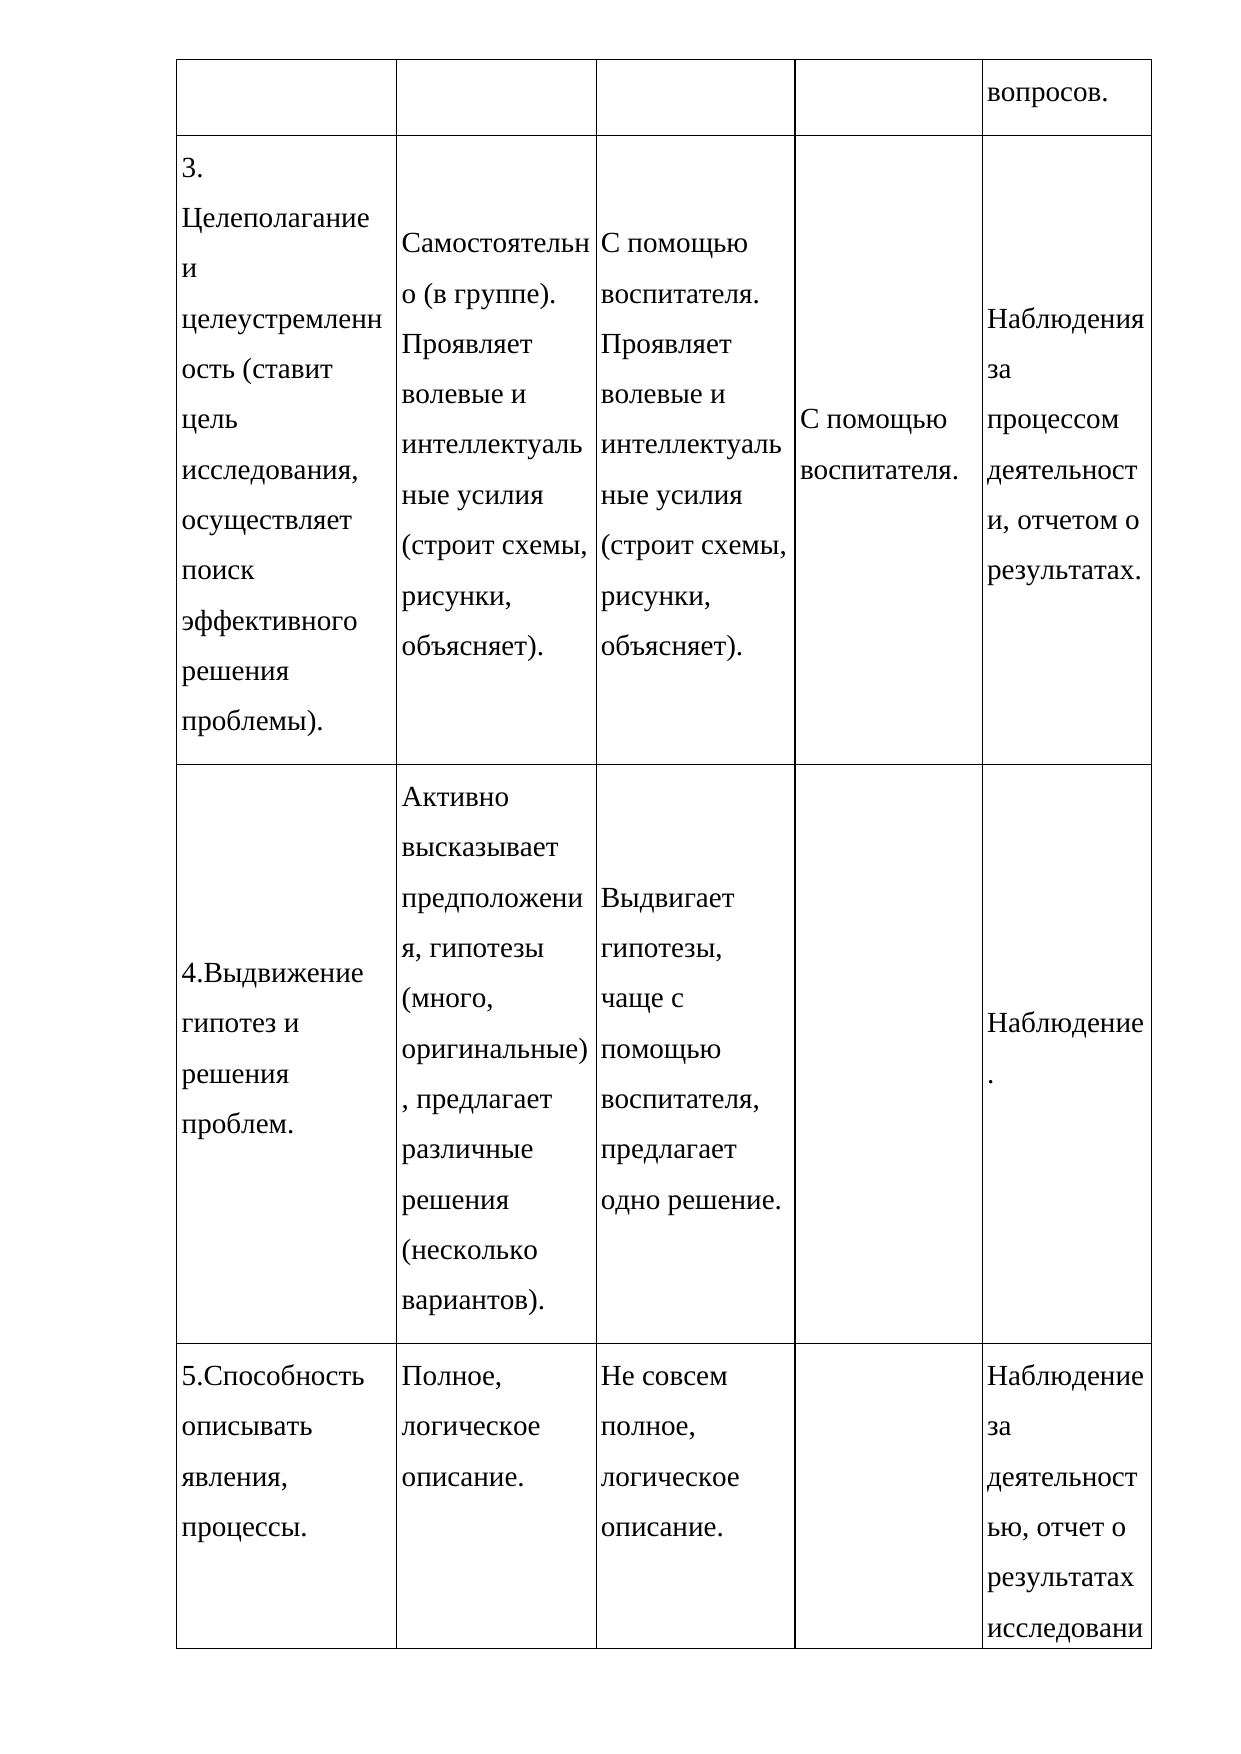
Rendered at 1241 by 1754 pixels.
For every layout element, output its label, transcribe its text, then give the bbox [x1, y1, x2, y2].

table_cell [983, 60, 1151, 135]
table_cell [796, 60, 982, 135]
table_cell 4.Выдвижение гипотез и решения проблем. [177, 765, 396, 1343]
table_cell С помощью воспитателя. Проявляет волевые и интеллектуальные усилия (строит схемы, рисунки, объясняет). [597, 136, 794, 764]
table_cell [983, 1344, 1151, 1648]
table_cell Наблюдения за процессом деятельности, отчетом о результатах. [983, 136, 1151, 764]
table_cell Наблюдение. [983, 765, 1151, 1343]
table_cell Самостоятельно (в группе). Проявляет волевые и интеллектуальные усилия (строит схемы, рисунки, объясняет). [397, 136, 596, 764]
table_cell Выдвигает гипотезы, чаще с помощью воспитателя, предлагает одно решение. [597, 765, 794, 1343]
table_cell [796, 765, 982, 1343]
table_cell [597, 60, 794, 135]
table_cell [177, 1344, 396, 1648]
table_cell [597, 1344, 794, 1648]
table_cell Активно высказывает предположения, гипотезы (много, оригинальные), предлагает различные решения (несколько вариантов). [397, 765, 596, 1343]
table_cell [397, 60, 596, 135]
table_cell С помощью воспитателя. [796, 136, 982, 764]
table_cell 3. Целеполагание и целеустремленность (ставит цель исследования, осуществляет поиск эффективного решения проблемы). [177, 136, 396, 764]
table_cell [397, 1344, 596, 1648]
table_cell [177, 60, 396, 135]
table_cell [796, 1344, 982, 1648]
